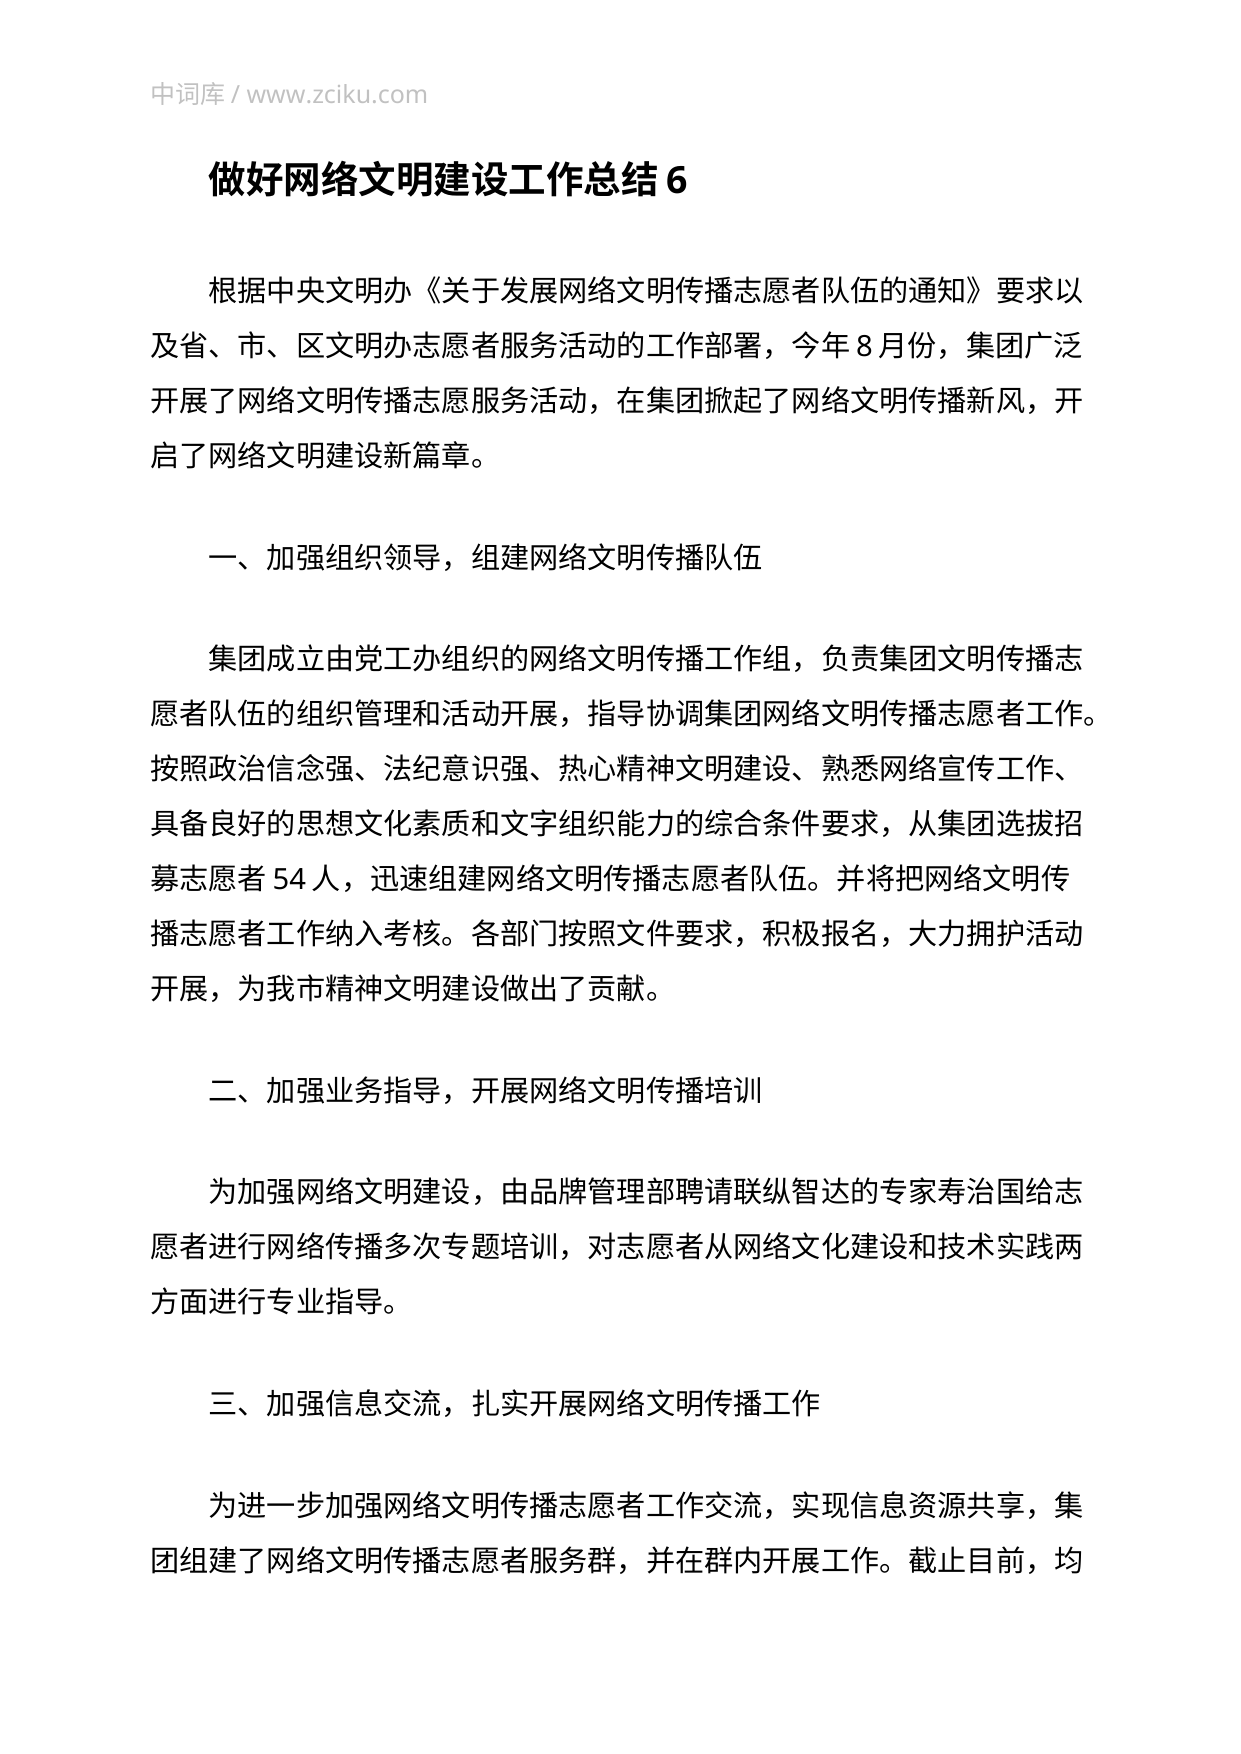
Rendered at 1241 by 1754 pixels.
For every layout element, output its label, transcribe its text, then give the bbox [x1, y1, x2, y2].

text 集团成立由党工办组织的网络文明传播工作组，负责集团文明传播志愿者队伍的组织管理和活动开展，指导协调集团网络文明传播志愿者工作。按照政治信念强、法纪意识强、热心精神文明建设、熟悉网络宣传工作、具备良好的思想文化素质和文字组织能力的综合条件要求，从集团选拔招募志愿者54人，迅速组建网络文明传播志愿者队伍。并将把网络文明传播志愿者工作纳入考核。各部门按照文件要求，积极报名，大力拥护活动开展，为我市精神文明建设做出了贡献。 [150, 636, 1090, 1008]
text 二、加强业务指导，开展网络文明传播培训 [150, 1067, 1090, 1109]
text 根据中央文明办《关于发展网络文明传播志愿者队伍的通知》要求以及省、市、区文明办志愿者服务活动的工作部署，今年8月份，集团广泛开展了网络文明传播志愿服务活动，在集团掀起了网络文明传播新风，开启了网络文明建设新篇章。 [150, 268, 1090, 475]
text 一、加强组织领导，组建网络文明传播队伍 [150, 534, 1090, 576]
text 三、加强信息交流，扎实开展网络文明传播工作 [150, 1381, 1090, 1423]
text 做好网络文明建设工作总结6 [150, 150, 1090, 204]
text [150, 1482, 1090, 1579]
text 为加强网络文明建设，由品牌管理部聘请联纵智达的专家寿治国给志愿者进行网络传播多次专题培训，对志愿者从网络文化建设和技术实践两方面进行专业指导。 [150, 1169, 1090, 1321]
